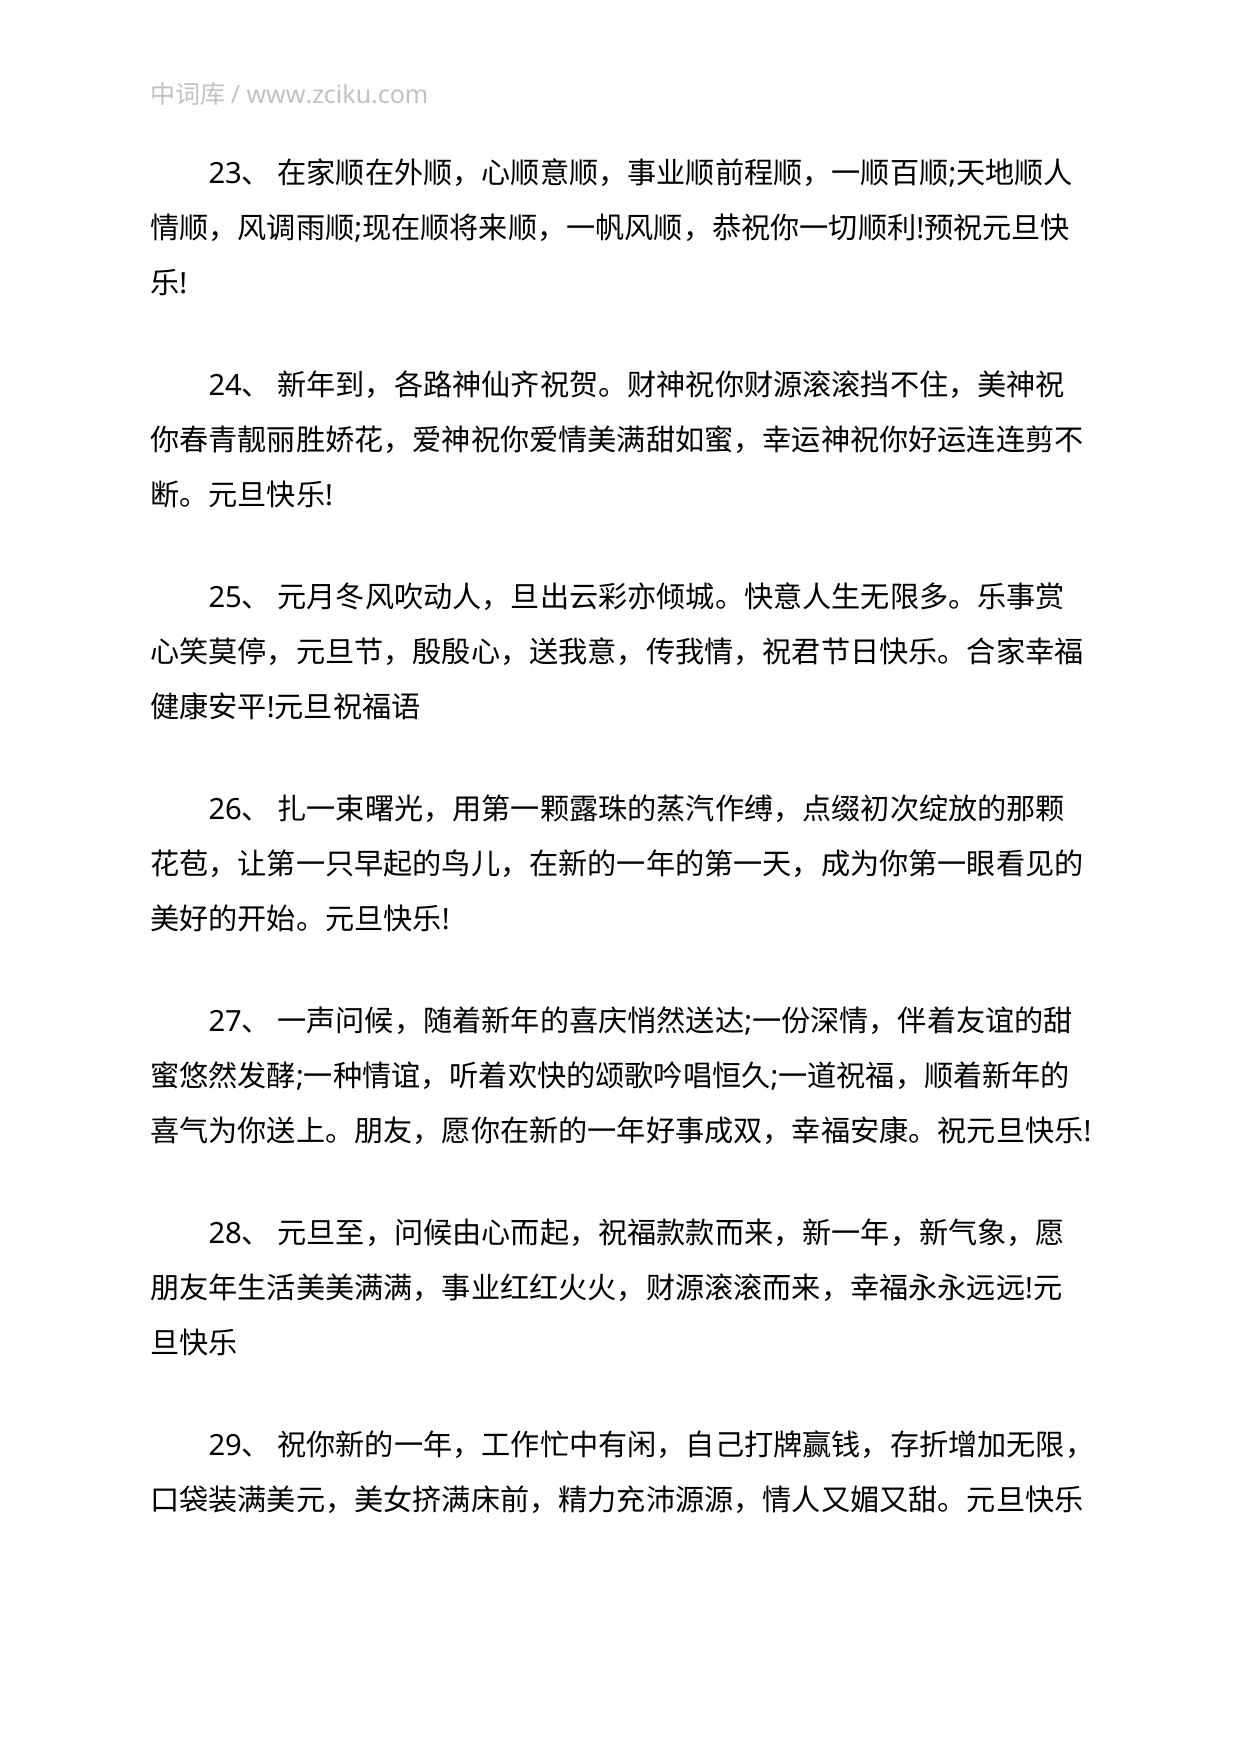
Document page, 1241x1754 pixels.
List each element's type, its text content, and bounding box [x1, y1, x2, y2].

text 27、 一声问候，随着新年的喜庆悄然送达;一份深情，伴着友谊的甜蜜悠然发酵;一种情谊，听着欢快的颂歌吟唱恒久;一道祝福，顺着新年的喜气为你送上。朋友，愿你在新的一年好事成双，幸福安康。祝元旦快乐! [150, 998, 1090, 1150]
text 23、 在家顺在外顺，心顺意顺，事业顺前程顺，一顺百顺;天地顺人情顺，风调雨顺;现在顺将来顺，一帆风顺，恭祝你一切顺利!预祝元旦快乐! [150, 150, 1090, 302]
text 24、 新年到，各路神仙齐祝贺。财神祝你财源滚滚挡不住，美神祝你春青靓丽胜娇花，爱神祝你爱情美满甜如蜜，幸运神祝你好运连连剪不断。元旦快乐! [150, 362, 1090, 514]
text 28、 元旦至，问候由心而起，祝福款款而来，新一年，新气象，愿朋友年生活美美满满，事业红红火火，财源滚滚而来，幸福永永远远!元旦快乐 [150, 1209, 1090, 1362]
text 29、 祝你新的一年，工作忙中有闲，自己打牌赢钱，存折增加无限，口袋装满美元，美女挤满床前，精力充沛源源，情人又媚又甜。元旦快乐 [150, 1421, 1090, 1519]
text 25、 元月冬风吹动人，旦出云彩亦倾城。快意人生无限多。乐事赏心笑莫停，元旦节，殷殷心，送我意，传我情，祝君节日快乐。合家幸福健康安平!元旦祝福语 [150, 574, 1090, 726]
text 26、 扎一束曙光，用第一颗露珠的蒸汽作缚，点缀初次绽放的那颗花苞，让第一只早起的鸟儿，在新的一年的第一天，成为你第一眼看见的美好的开始。元旦快乐! [150, 786, 1090, 938]
